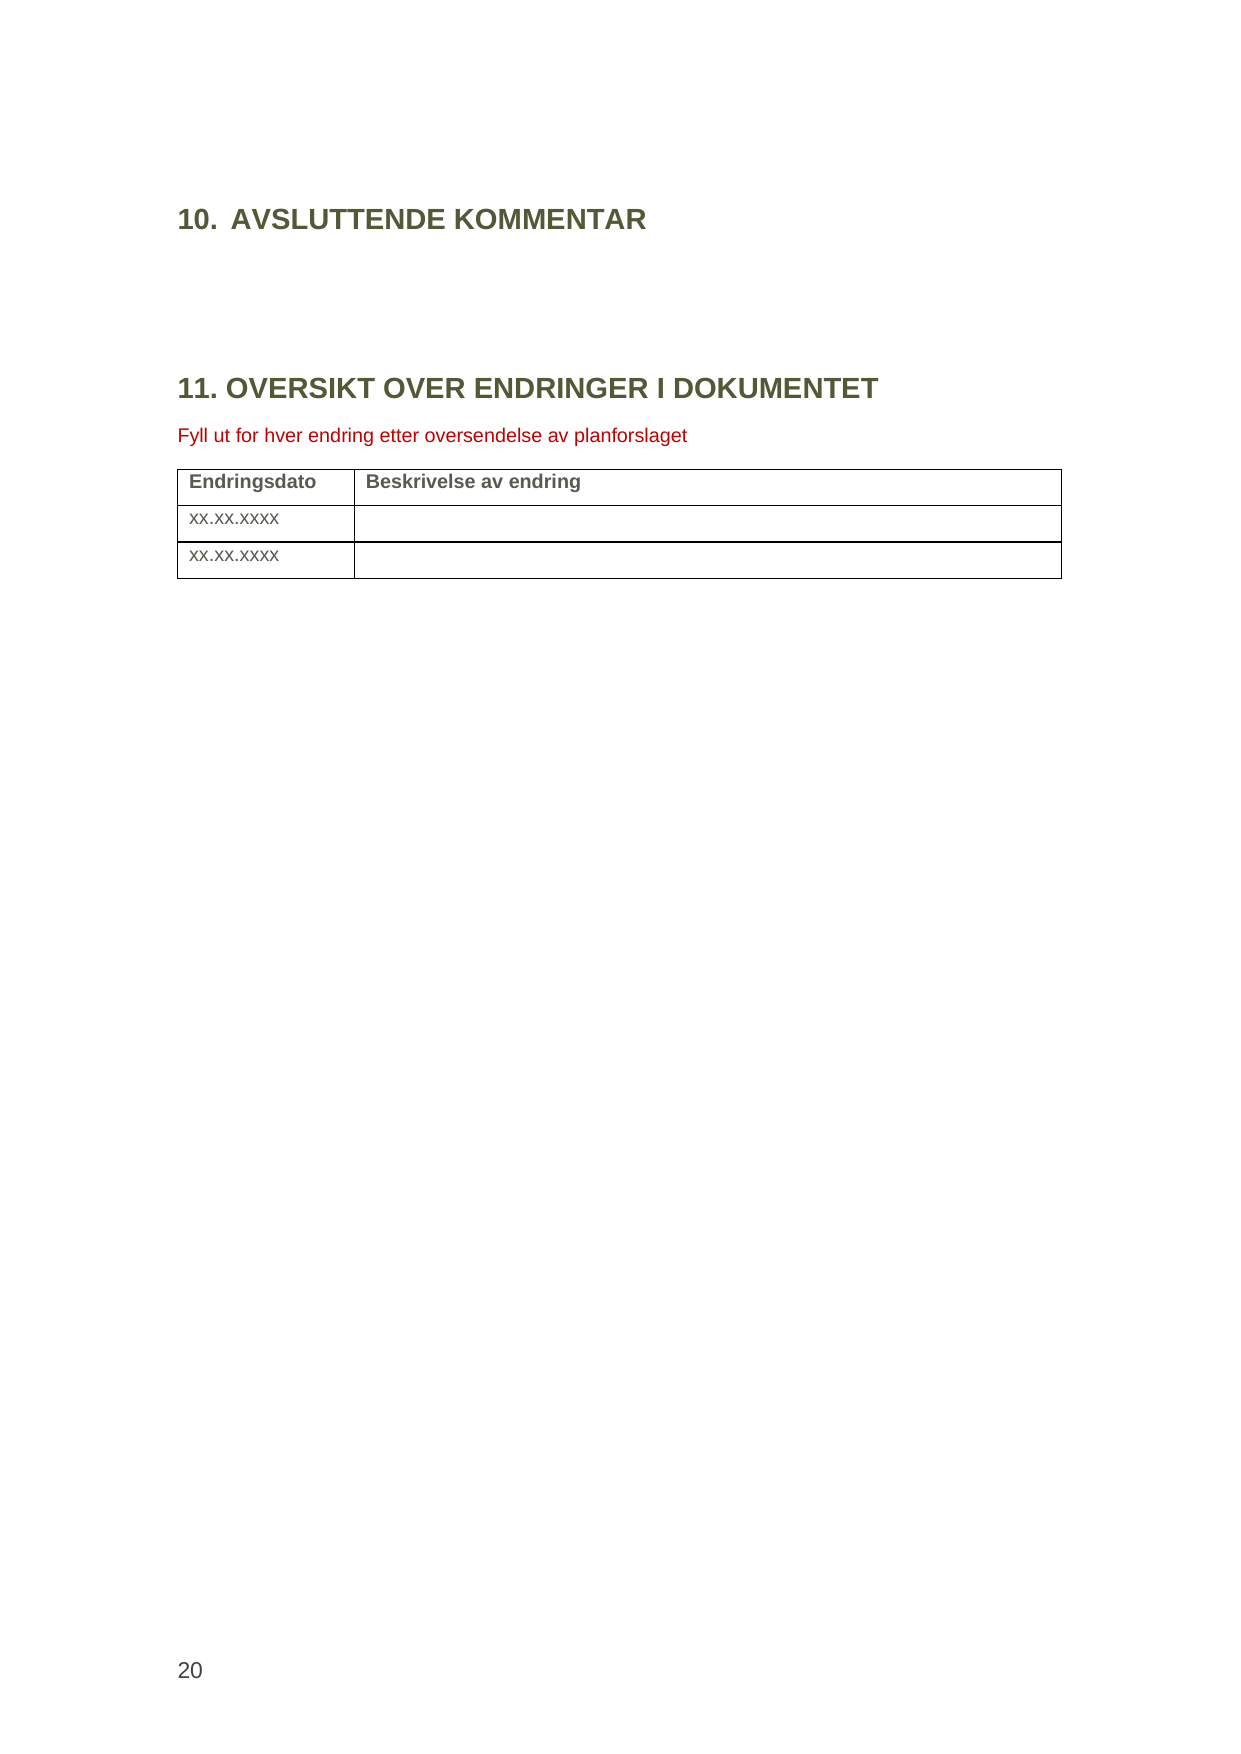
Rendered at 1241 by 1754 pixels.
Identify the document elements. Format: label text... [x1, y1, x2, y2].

table_header Endringsdato [178, 470, 354, 505]
table_cell [355, 543, 1061, 578]
text Fyll ut for hver endring etter oversendelse av planforslaget [177, 423, 1063, 446]
table_cell xx.xx.xxxx [178, 543, 354, 578]
subtitle 11. Oversikt over endringer i dokumentet [177, 371, 1063, 404]
table_cell [355, 506, 1061, 541]
table_header Beskrivelse av endring [355, 470, 1061, 505]
subtitle Avsluttende KOMMENTAR [177, 202, 1063, 236]
table_cell xx.xx.xxxx [178, 506, 354, 541]
